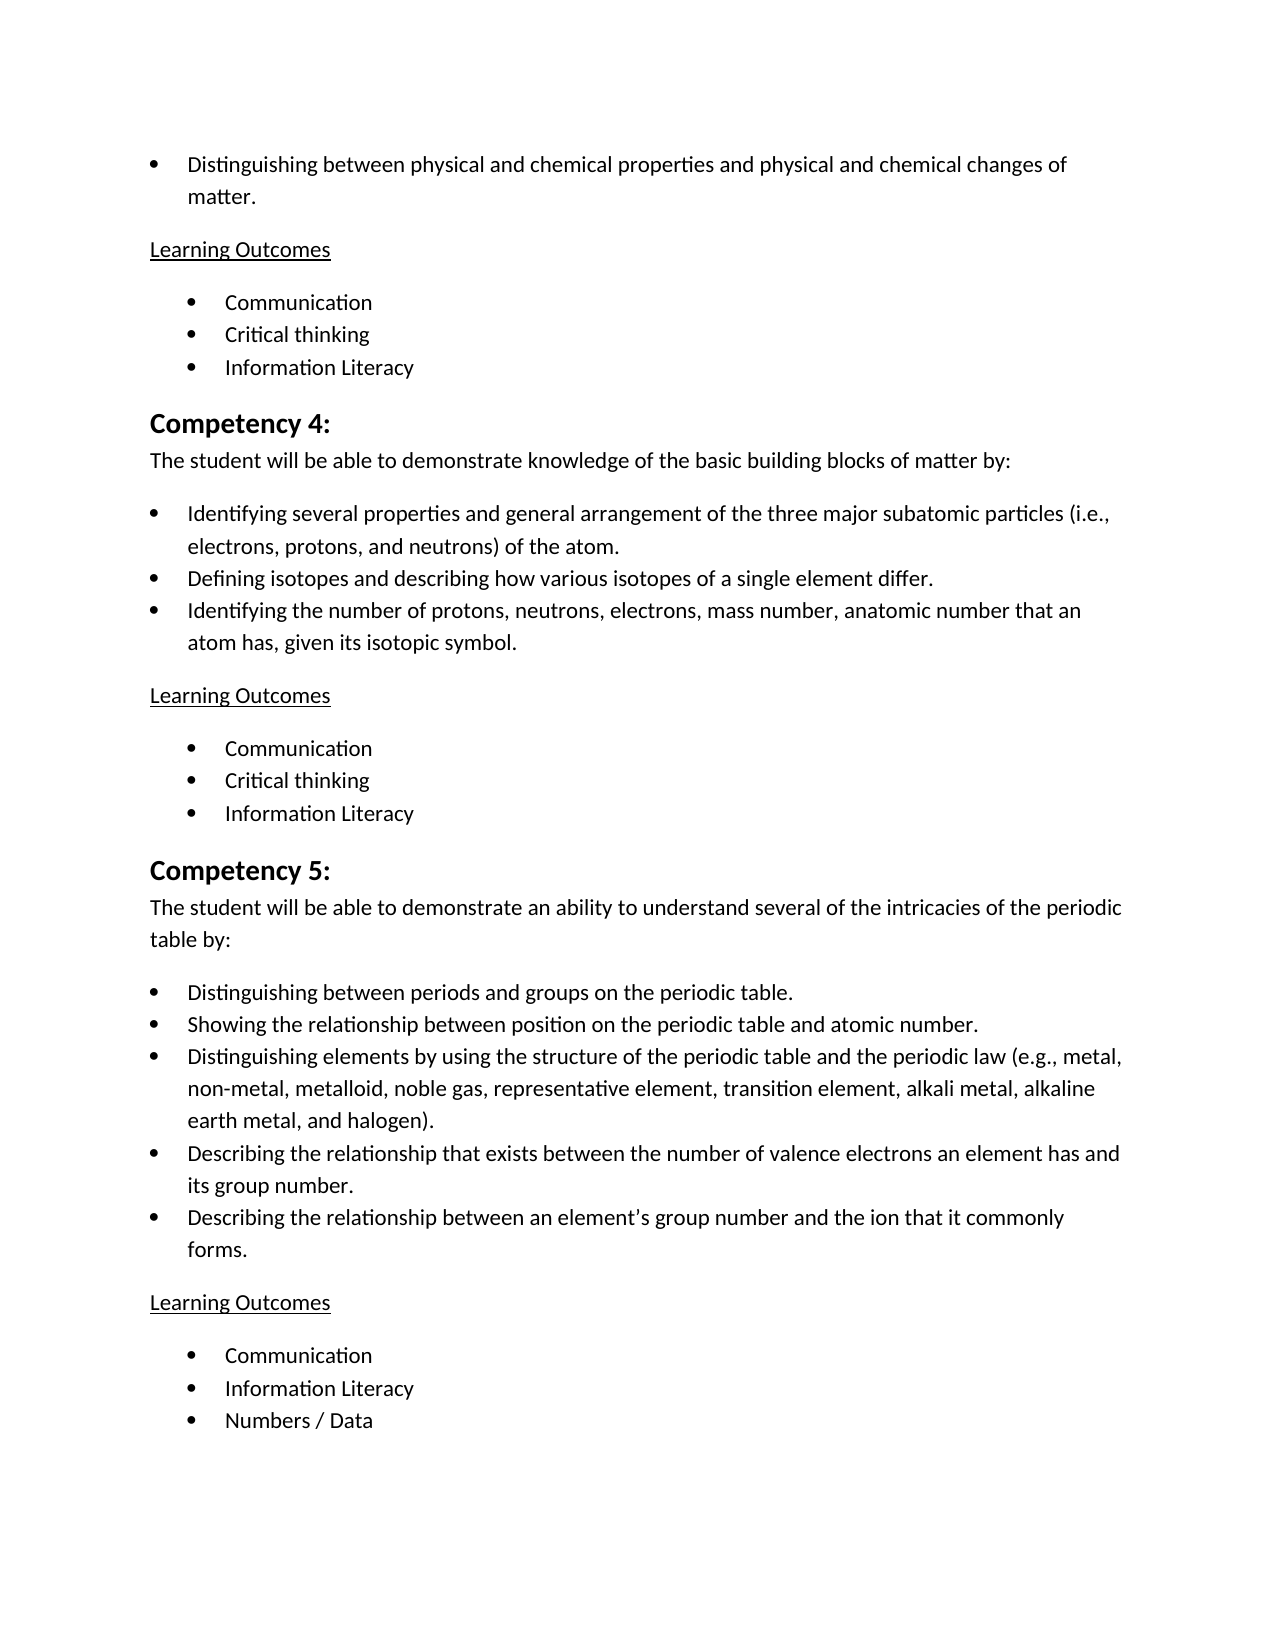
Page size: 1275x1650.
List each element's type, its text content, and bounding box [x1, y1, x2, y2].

list Distinguishing elements by using the structure of the periodic table and the periodic law (e.g., metal, non-metal, metalloid, noble gas, representative element, transition element, alkali metal, alkaline earth metal, and halogen). [150, 1042, 1125, 1135]
list Information Literacy [187, 353, 1125, 381]
text The student will be able to demonstrate an ability to understand several of the intricacies of the periodic table by: [150, 893, 1125, 953]
list Distinguishing between physical and chemical properties and physical and chemical changes of matter. [150, 150, 1125, 210]
list Critical thinking [187, 320, 1125, 348]
list Critical thinking [187, 767, 1125, 794]
subtitle Competency 4: [150, 406, 1125, 441]
list Identifying several properties and general arrangement of the three major subatomic particles (i.e., electrons, protons, and neutrons) of the atom. [150, 499, 1125, 560]
list Numbers / Data [187, 1406, 1125, 1434]
text Learning Outcomes [150, 235, 1125, 263]
list Communication [187, 288, 1125, 316]
text Learning Outcomes [150, 681, 1125, 709]
list Identifying the number of protons, neutrons, electrons, mass number, anatomic number that an atom has, given its isotopic symbol. [150, 596, 1125, 656]
list Defining isotopes and describing how various isotopes of a single element differ. [150, 564, 1125, 592]
list Showing the relationship between position on the periodic table and atomic number. [150, 1010, 1125, 1038]
text Learning Outcomes [150, 1288, 1125, 1316]
text The student will be able to demonstrate knowledge of the basic building blocks of matter by: [150, 447, 1125, 474]
list Describing the relationship that exists between the number of valence electrons an element has and its group number. [150, 1139, 1125, 1199]
list Distinguishing between periods and groups on the periodic table. [150, 978, 1125, 1006]
list Communication [187, 1341, 1125, 1369]
list Information Literacy [187, 1374, 1125, 1402]
list Communication [187, 734, 1125, 762]
subtitle Competency 5: [150, 852, 1125, 887]
list Information Literacy [187, 799, 1125, 827]
list Describing the relationship between an element’s group number and the ion that it commonly forms. [150, 1203, 1125, 1263]
